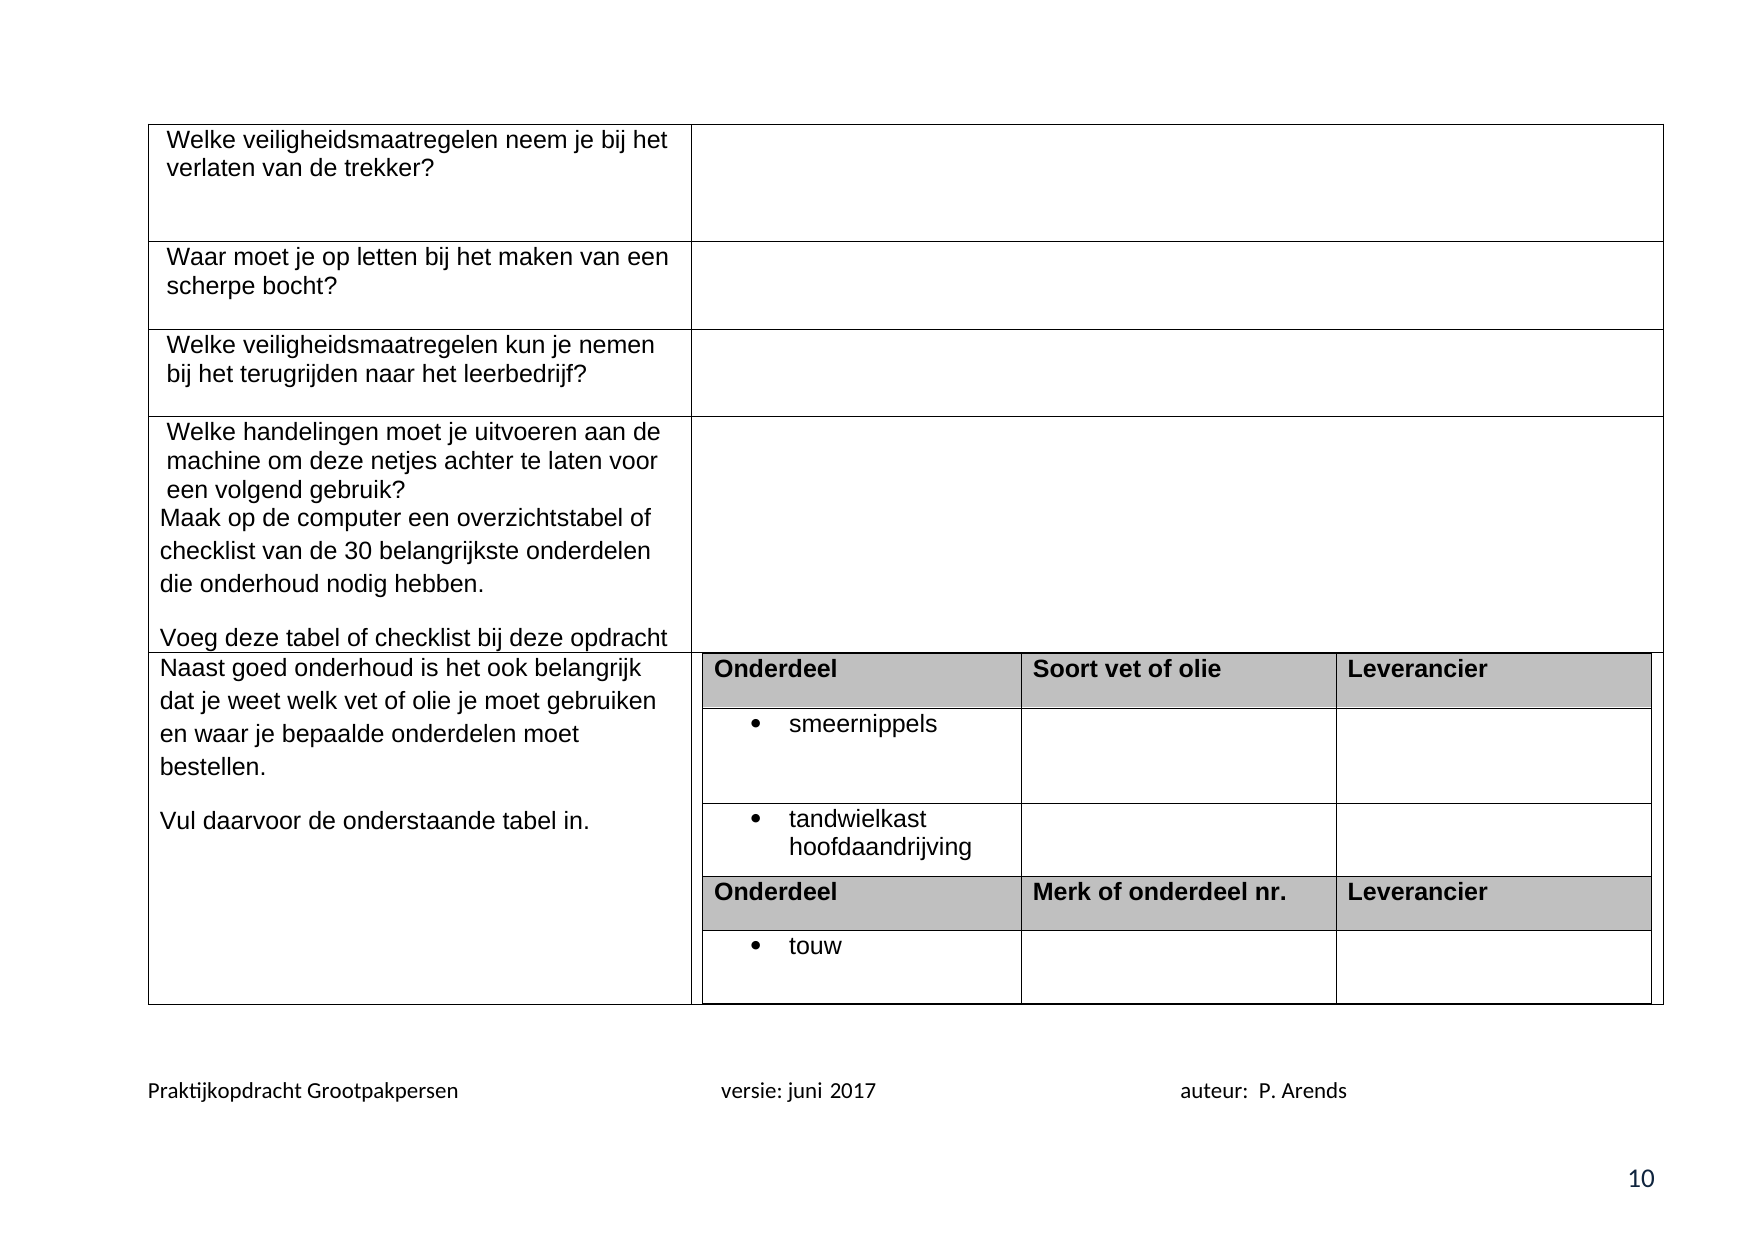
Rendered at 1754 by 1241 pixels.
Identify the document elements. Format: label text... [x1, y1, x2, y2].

table_cell Welke veiligheidsmaatregelen neem je bij het verlaten van de trekker? [149, 125, 691, 241]
table_cell [703, 931, 1021, 1003]
table_cell [692, 653, 702, 1004]
table_cell [692, 125, 1663, 241]
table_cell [149, 653, 691, 1004]
table_cell [692, 330, 1663, 416]
table_cell Welke veiligheidsmaatregelen kun je nemen bij het terugrijden naar het leerbedrijf? [149, 330, 691, 416]
table_cell [692, 417, 1663, 652]
table_cell [1337, 804, 1651, 876]
table_cell [1022, 804, 1336, 876]
table_cell Waar moet je op letten bij het maken van een scherpe bocht? [149, 242, 691, 329]
table_cell [1652, 653, 1663, 1004]
table_cell [1337, 931, 1651, 1003]
table_cell [703, 804, 1021, 876]
table_cell Welke handelingen moet je uitvoeren aan de machine om deze netjes achter te laten voor een volgend gebruik? Maak op de computer een overzichtstabel of checklist van de 30 belangrijkste onderdelen die onderhoud nodig hebben. Voeg deze tabel of checklist bij deze opdracht [149, 417, 691, 652]
table_cell [1337, 709, 1651, 803]
table_cell [692, 242, 1663, 329]
table_cell [1022, 931, 1336, 1003]
table_cell [1022, 709, 1336, 803]
table_cell [703, 709, 1021, 803]
